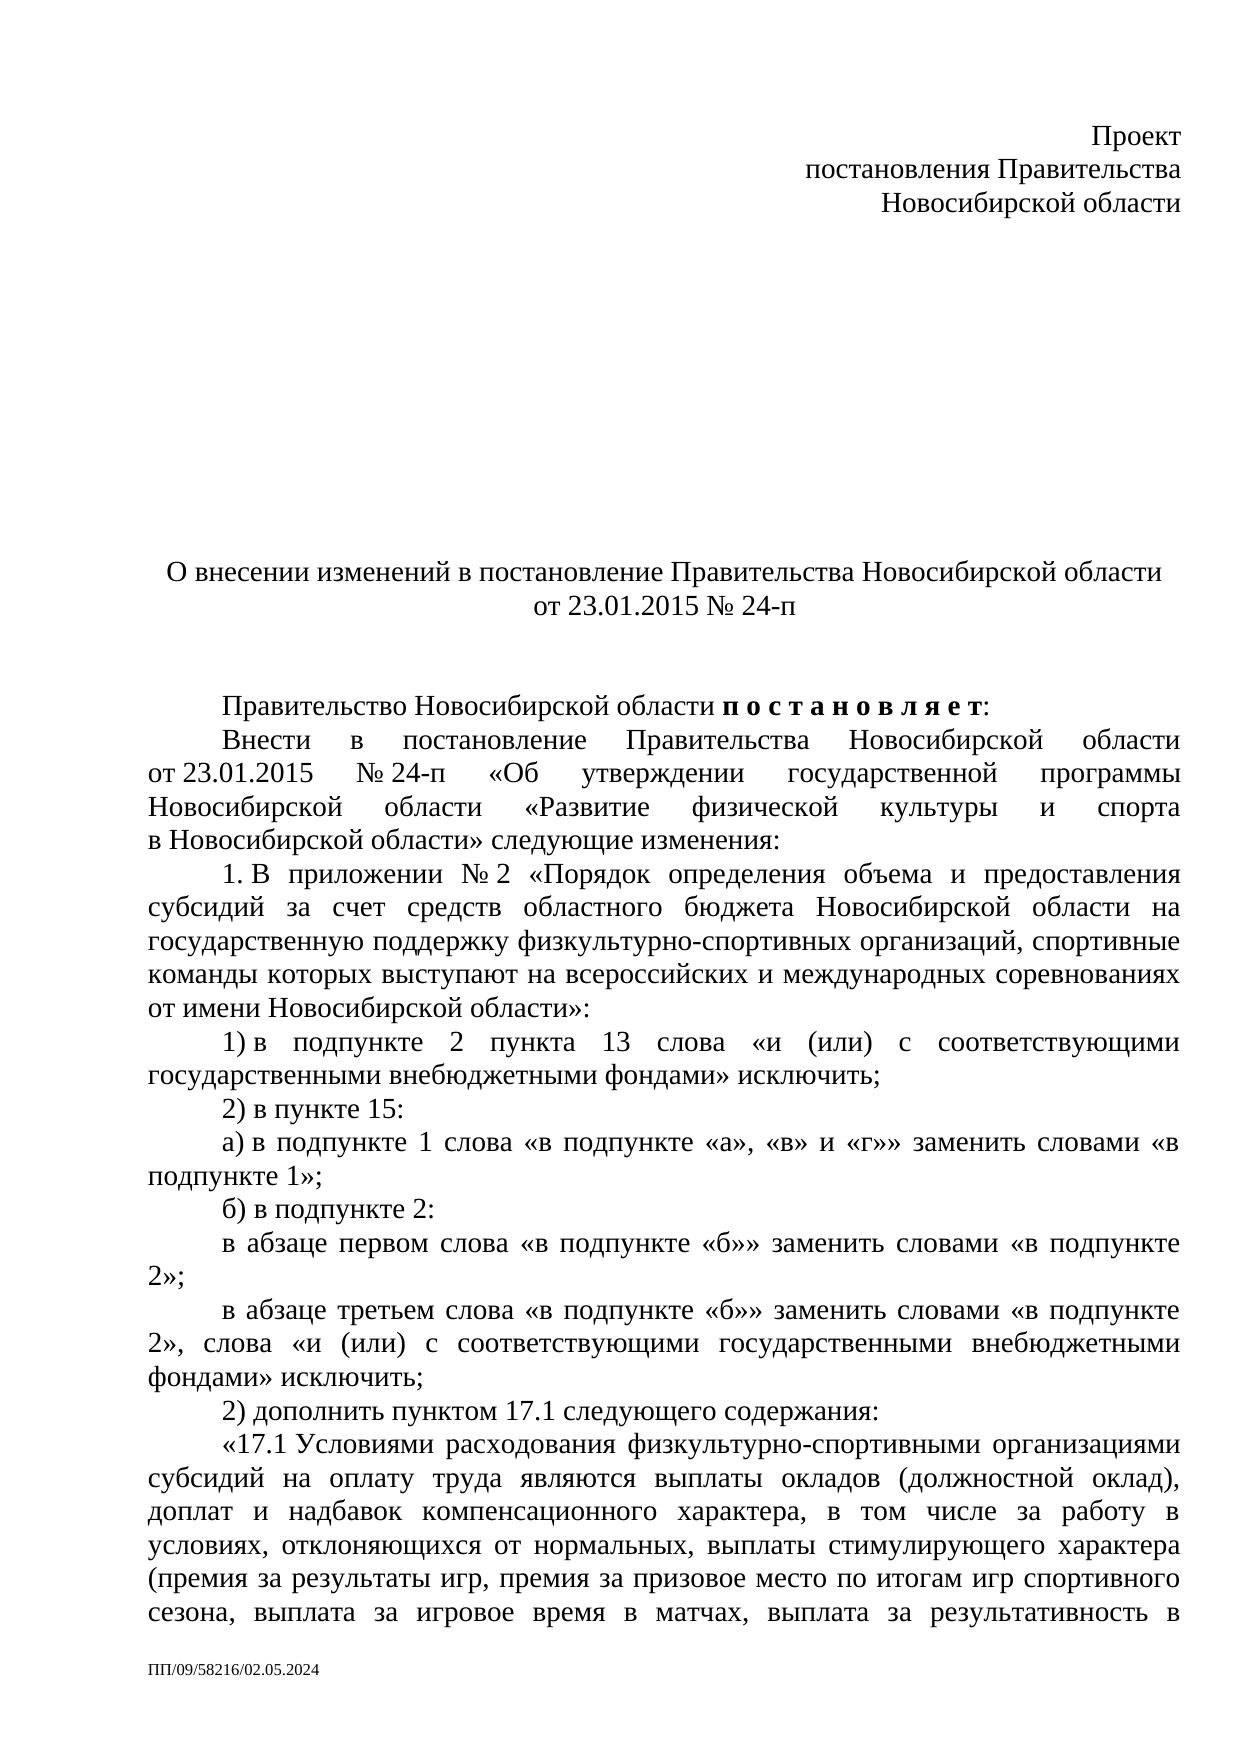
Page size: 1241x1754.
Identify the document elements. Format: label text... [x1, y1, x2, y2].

text 1. В приложении № 2 «Порядок определения объема и предоставления субсидий за счет средств областного бюджета Новосибирской области на государственную поддержку физкультурно-спортивных организаций, спортивные команды которых выступают на всероссийских и международных соревнованиях от имени Новосибирской области»: [148, 856, 1181, 1024]
text 2) дополнить пунктом 17.1 следующего содержания: [148, 1393, 1181, 1426]
text б) в подпункте 2: [148, 1191, 1181, 1225]
text 1) в подпункте 2 пункта 13 слова «и (или) с соответствующими государственными внебюджетными фондами» исключить; [148, 1024, 1181, 1091]
text в абзаце первом слова «в подпункте «б»» заменить словами «в подпункте 2»; [148, 1225, 1181, 1292]
text постановления Правительства [148, 152, 1181, 185]
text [148, 1426, 1181, 1627]
text в абзаце третьем слова «в подпункте «б»» заменить словами «в подпункте 2», слова «и (или) с соответствующими государственными внебюджетными фондами» исключить; [148, 1292, 1181, 1393]
text 2) в пункте 15: [148, 1091, 1181, 1124]
text Правительство Новосибирской области п о с т а н о в л я е т: [148, 688, 1181, 722]
text О внесении изменений в постановление Правительства Новосибирской области [148, 554, 1181, 588]
text от 23.01.2015 № 24-п [148, 588, 1181, 621]
text Внести в постановление Правительства Новосибирской области от 23.01.2015 № 24-п «Об утверждении государственной программы Новосибирской области «Развитие физической культуры и спорта в Новосибирской области» следующие изменения: [148, 722, 1181, 856]
text Новосибирской области [148, 185, 1181, 219]
text Проект [148, 118, 1181, 152]
text а) в подпункте 1 слова «в подпункте «а», «в» и «г»» заменить словами «в подпункте 1»; [148, 1124, 1181, 1191]
